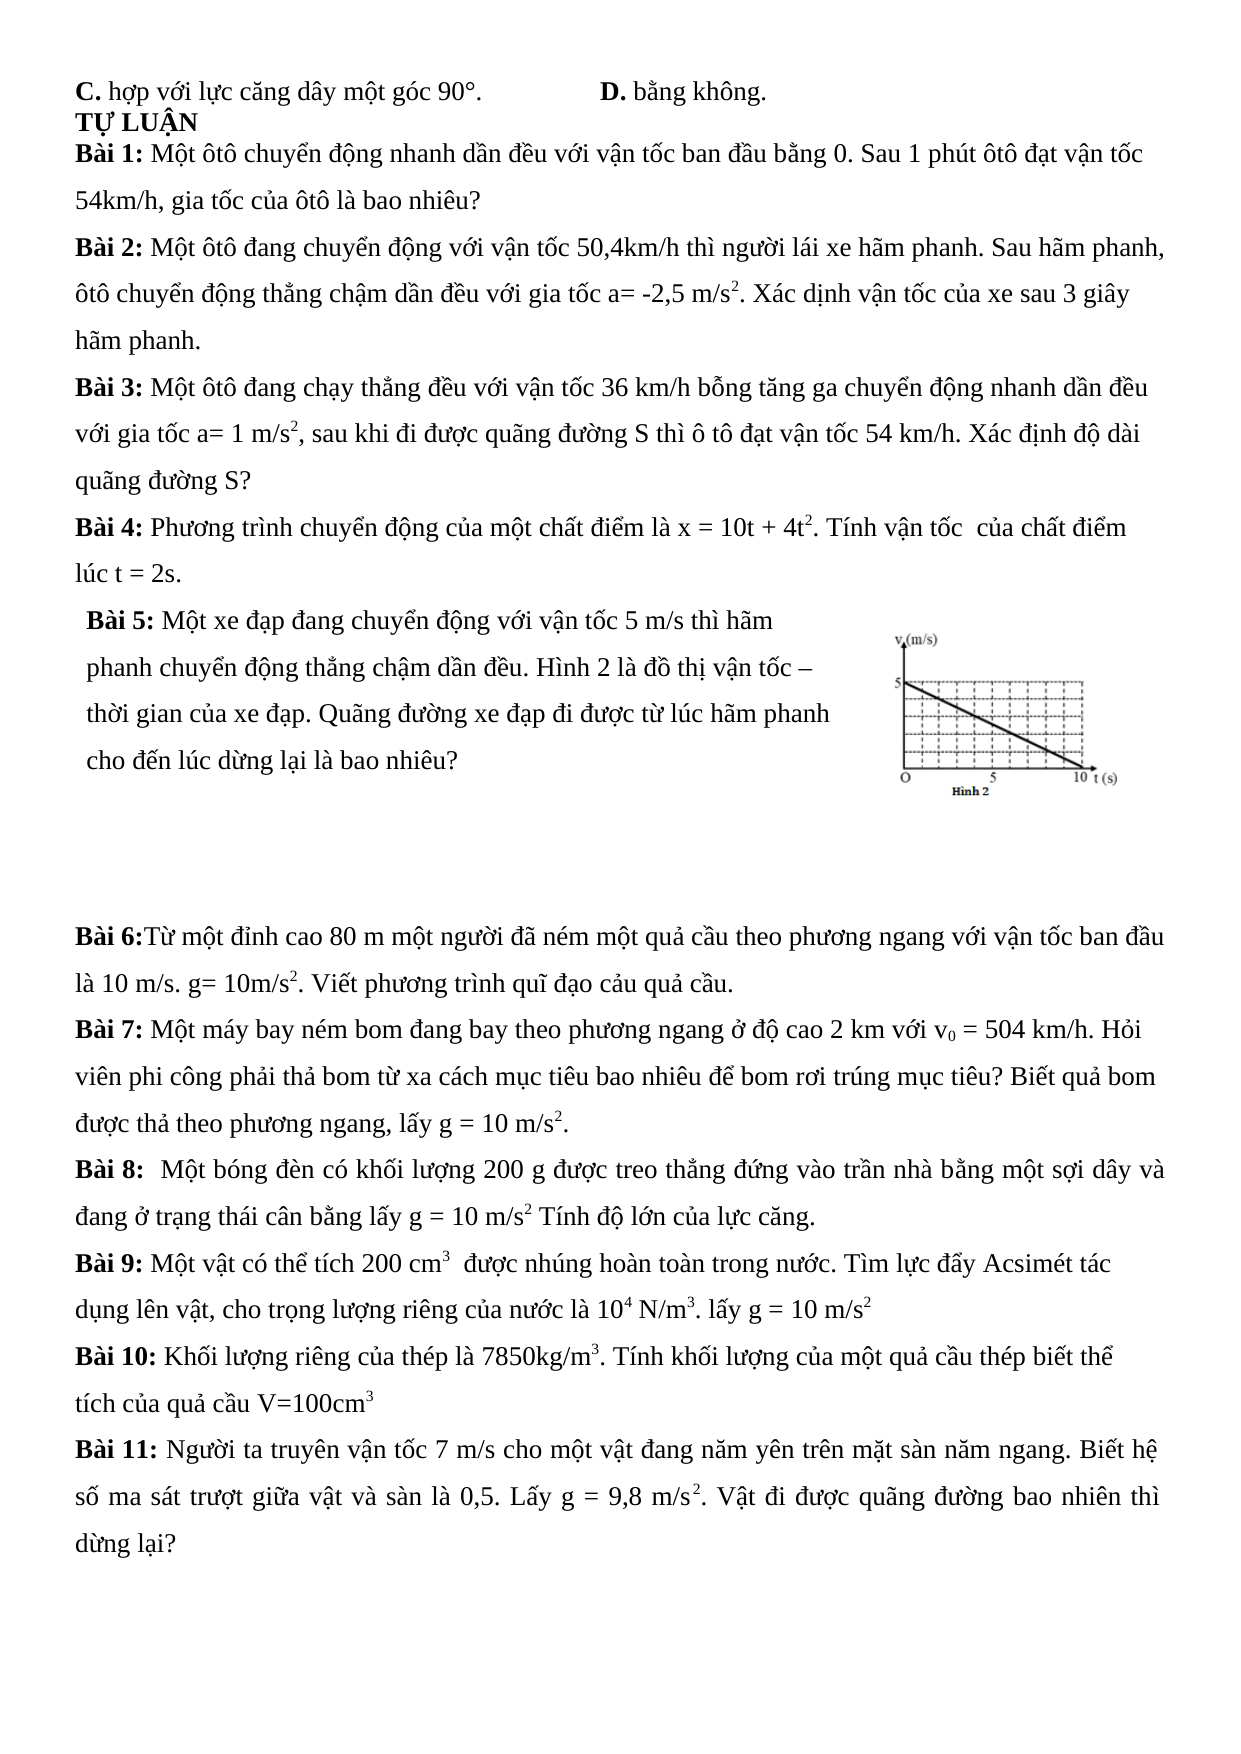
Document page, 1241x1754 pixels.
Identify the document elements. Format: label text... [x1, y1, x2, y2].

table_header [854, 604, 1127, 873]
text Bài 8: Một bóng đèn có khối lượng 200 g được treo thẳng đứng vào trần nhà bằng một sợi dây và đang ở trạng thái cân bằng lấy g = 10 m/s2 Tính độ lớn của lực căng. [75, 1153, 1165, 1231]
text Bài 9: Một vật có thể tích 200 cm3 được nhúng hoàn toàn trong nước. Tìm lực đẩy Acsimét tác dụng lên vật, cho trọng lượng riêng của nước là 104 N/m3. lấy g = 10 m/s2 [75, 1247, 1165, 1324]
text Bài 6:Từ một đỉnh cao 80 m một người đã ném một quả cầu theo phương ngang với vận tốc ban đầu là 10 m/s. g= 10m/s2. Viết phương trình quĩ đạo cảu quả cầu. [75, 920, 1165, 998]
text Bài 2: Một ôtô đang chuyển động với vận tốc 50,4km/h thì người lái xe hãm phanh. Sau hãm phanh, ôtô chuyển động thẳng chậm dần đều với gia tốc a= -2,5 m/s2. Xác dịnh vận tốc của xe sau 3 giây hãm phanh. [75, 231, 1165, 355]
text Bài 11: Người ta truyên vận tốc 7 m/s cho một vật đang năm yên trên mặt sàn năm ngang. Biết hệ số ma sát trượt giữa vật và sàn là 0,5. Lấy g = 9,8 m/s2. Vật đi được quãng đường bao nhiên thì dừng lại? [75, 1433, 1160, 1480]
picture [876, 628, 1128, 812]
text C. hợp với lực căng dây một góc 90°. D. bằng không. [75, 75, 1165, 106]
text Bài 10: Khối lượng riêng của thép là 7850kg/m3. Tính khối lượng của một quả cầu thép biết thể tích của quả cầu V=100cm3 [75, 1340, 1160, 1418]
table_header Bài 5: Một xe đạp đang chuyển động với vận tốc 5 m/s thì hãm phanh chuyển động thẳng chậm dần đều. Hình 2 là đồ thị vận tốc – thời gian của xe đạp. Quãng đường xe đạp đi được từ lúc hãm phanh cho đến lúc dừng lại là bao nhiêu? [75, 604, 853, 873]
text Bài 3: Một ôtô đang chạy thẳng đều với vận tốc 36 km/h bỗng tăng ga chuyển động nhanh dần đều với gia tốc a= 1 m/s2, sau khi đi được quãng đường S thì ô tô đạt vận tốc 54 km/h. Xác định độ dài quãng đường S? [75, 371, 1165, 495]
text Bài 4: Phương trình chuyển động của một chất điểm là x = 10t + 4t2. Tính vận tốc của chất điểm lúc t = 2s. [75, 511, 1165, 588]
text TỰ LUẬN [75, 106, 1165, 137]
text Bài 7: Một máy bay ném bom đang bay theo phương ngang ở độ cao 2 km với v0 = 504 km/h. Hỏi viên phi công phải thả bom từ xa cách mục tiêu bao nhiêu để bom rơi trúng mục tiêu? Biết quả bom được thả theo phương ngang, lấy g = 10 m/s2. [75, 1013, 1165, 1138]
text Bài 11: Người ta truyên vận tốc 7 m/s cho một vật đang năm yên trên mặt sàn năm ngang. Biết hệ số ma sát trượt giữa vật và sàn là 0,5. Lấy g = 9,8 m/s2. Vật đi được quãng đường bao nhiên thì dừng lại? [75, 1511, 1160, 1558]
text Bài 1: Một ôtô chuyển động nhanh dần đều với vận tốc ban đầu bằng 0. Sau 1 phút ôtô đạt vận tốc 54km/h, gia tốc của ôtô là bao nhiêu? [75, 137, 1165, 215]
